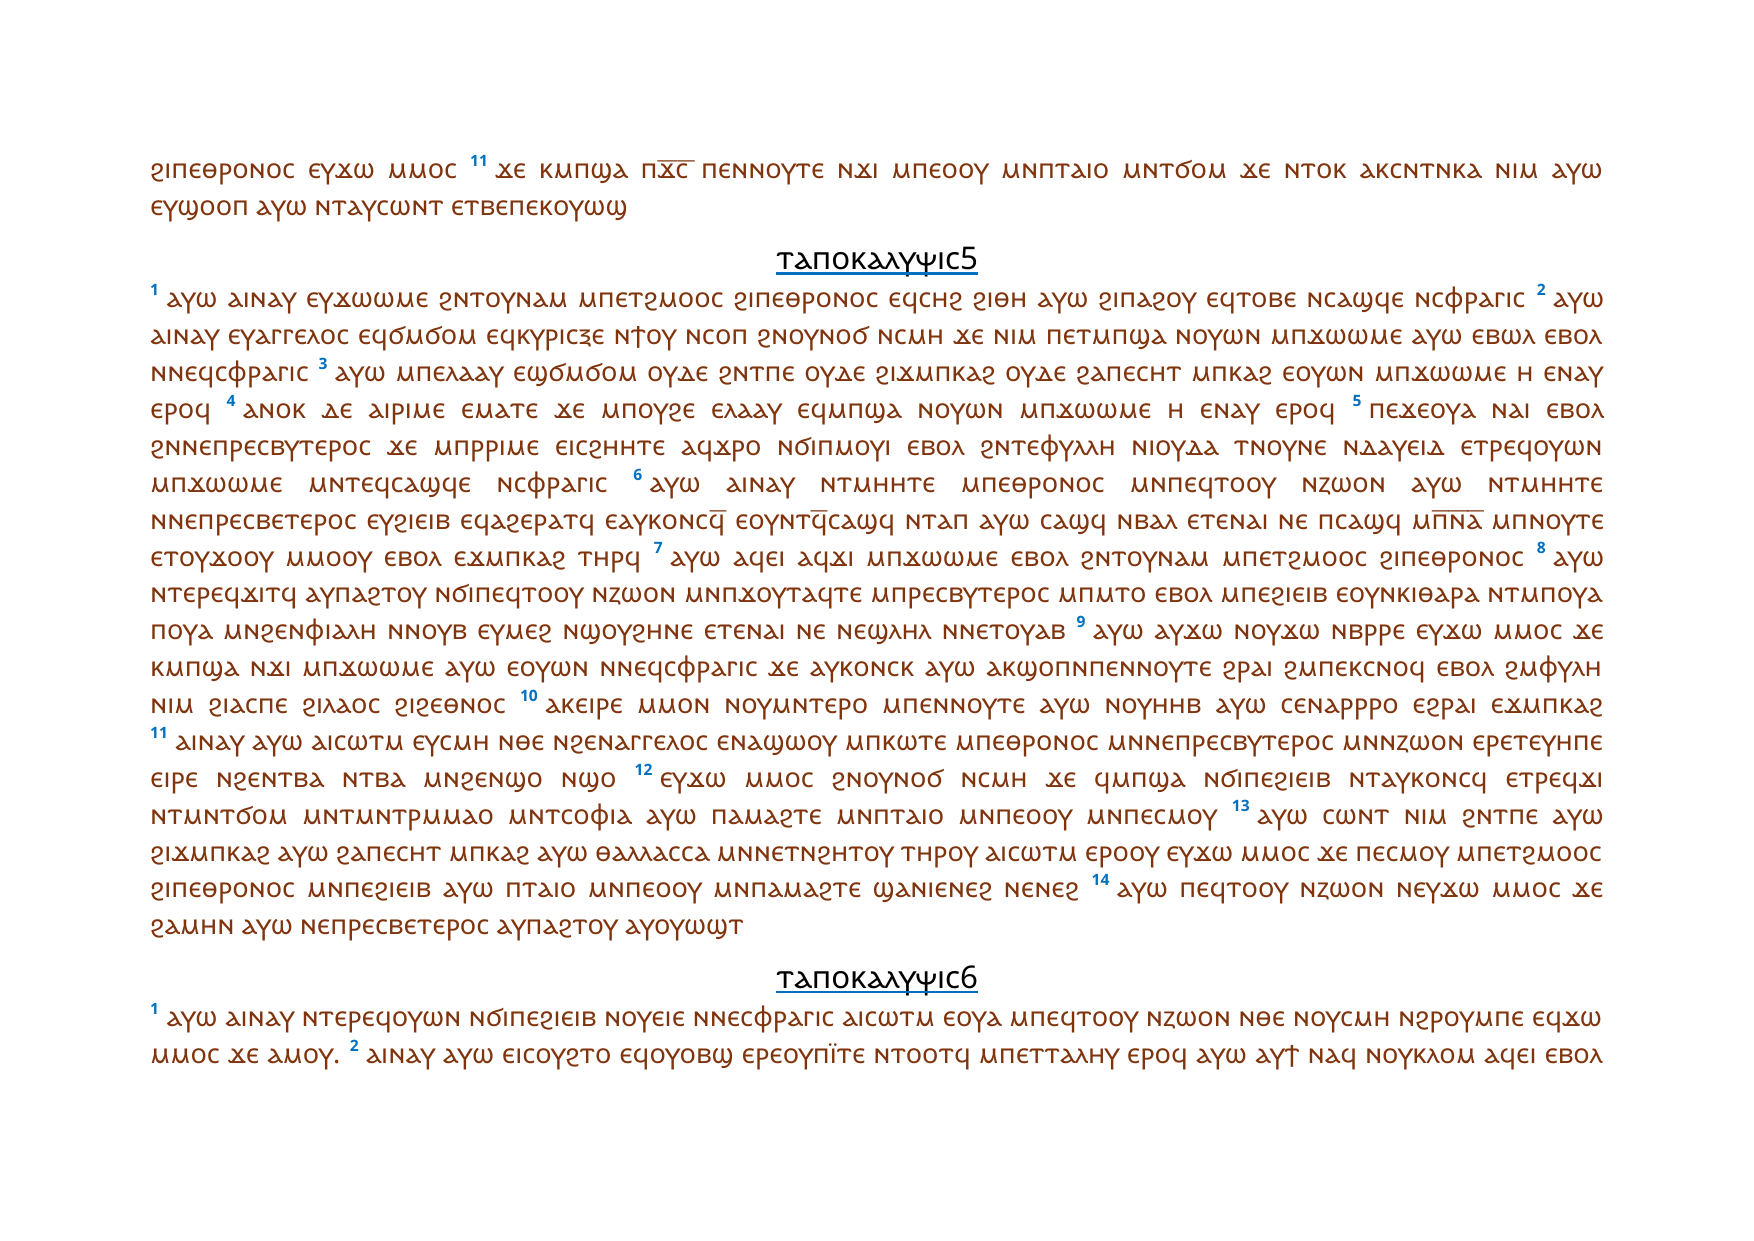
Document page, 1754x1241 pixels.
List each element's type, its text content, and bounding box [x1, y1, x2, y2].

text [150, 150, 1604, 224]
text 1 ⲁⲩⲱ ⲁⲓⲛⲁⲩ ⲉⲩϫⲱⲱⲙⲉ ϩⲛⲧⲟⲩⲛⲁⲙ ⲙⲡⲉⲧϩⲙⲟⲟⲥ ϩⲓⲡⲉⲑⲣⲟⲛⲟⲥ ⲉϥⲥⲏϩ ϩⲓⲑⲏ ⲁⲩⲱ ϩⲓⲡⲁϩⲟⲩ ⲉϥⲧⲟⲃⲉ ⲛⲥⲁϣϥⲉ ⲛⲥⲫⲣⲁⲅⲓⲥ 2 ⲁⲩⲱ ⲁⲓⲛⲁⲩ ⲉⲩⲁⲅⲅⲉⲗⲟⲥ ⲉϥϭⲙϭⲟⲙ ⲉϥⲕⲩⲣⲓⲥⲝⲉ ⲛϯⲟⲩ ⲛⲥⲟⲡ ϩⲛⲟⲩⲛⲟϭ ⲛⲥⲙⲏ ϫⲉ ⲛⲓⲙ ⲡⲉⲧⲙⲡϣⲁ ⲛⲟⲩⲱⲛ ⲙⲡϫⲱⲱⲙⲉ ⲁⲩⲱ ⲉⲃⲱⲗ ⲉⲃⲟⲗ ⲛⲛⲉϥⲥⲫⲣⲁⲅⲓⲥ 3 ⲁⲩⲱ ⲙⲡⲉⲗⲁⲁⲩ ⲉϣϭⲙϭⲟⲙ ⲟⲩⲇⲉ ϩⲛⲧⲡⲉ ⲟⲩⲇⲉ ϩⲓϫⲙⲡⲕⲁϩ ⲟⲩⲇⲉ ϩⲁⲡⲉⲥⲏⲧ ⲙⲡⲕⲁϩ ⲉⲟⲩⲱⲛ ⲙⲡϫⲱⲱⲙⲉ ⲏ ⲉⲛⲁⲩ ⲉⲣⲟϥ 4 ⲁⲛⲟⲕ ⲇⲉ ⲁⲓⲣⲓⲙⲉ ⲉⲙⲁⲧⲉ ϫⲉ ⲙⲡⲟⲩϩⲉ ⲉⲗⲁⲁⲩ ⲉϥⲙⲡϣⲁ ⲛⲟⲩⲱⲛ ⲙⲡϫⲱⲱⲙⲉ ⲏ ⲉⲛⲁⲩ ⲉⲣⲟϥ 5 ⲡⲉϫⲉⲟⲩⲁ ⲛⲁⲓ ⲉⲃⲟⲗ ϩⲛⲛⲉⲡⲣⲉⲥⲃⲩⲧⲉⲣⲟⲥ ϫⲉ ⲙⲡⲣⲣⲓⲙⲉ ⲉⲓⲥϩⲏⲏⲧⲉ ⲁϥϫⲣⲟ ⲛϭⲓⲡⲙⲟⲩⲓ ⲉⲃⲟⲗ ϩⲛⲧⲉⲫⲩⲗⲗⲏ ⲛⲓⲟⲩⲇⲁ ⲧⲛⲟⲩⲛⲉ ⲛⲇⲁⲩⲉⲓⲇ ⲉⲧⲣⲉϥⲟⲩⲱⲛ ⲙⲡϫⲱⲱⲙⲉ ⲙⲛⲧⲉϥⲥⲁϣϥⲉ ⲛⲥⲫⲣⲁⲅⲓⲥ 6 ⲁⲩⲱ ⲁⲓⲛⲁⲩ ⲛⲧⲙⲏⲏⲧⲉ ⲙⲡⲉⲑⲣⲟⲛⲟⲥ ⲙⲛⲡⲉϥⲧⲟⲟⲩ ⲛⲍⲱⲟⲛ ⲁⲩⲱ ⲛⲧⲙⲏⲏⲧⲉ ⲛⲛⲉⲡⲣⲉⲥⲃⲉⲧⲉⲣⲟⲥ ⲉⲩϩⲓⲉⲓⲃ ⲉϥⲁϩⲉⲣⲁⲧϥ ⲉⲁⲩⲕⲟⲛⲥϥ̅ ⲉⲟⲩⲛⲧϥ̅ⲥⲁϣϥ ⲛⲧⲁⲡ ⲁⲩⲱ ⲥⲁϣϥ ⲛⲃⲁⲗ ⲉⲧⲉⲛⲁⲓ ⲛⲉ ⲡⲥⲁϣϥ ⲙⲡ̅ⲛ̅ⲁ̅ ⲙⲡⲛⲟⲩⲧⲉ ⲉⲧⲟⲩϫⲟⲟⲩ ⲙⲙⲟⲟⲩ ⲉⲃⲟⲗ ⲉϫⲙⲡⲕⲁϩ ⲧⲏⲣϥ 7 ⲁⲩⲱ ⲁϥⲉⲓ ⲁϥϫⲓ ⲙⲡϫⲱⲱⲙⲉ ⲉⲃⲟⲗ ϩⲛⲧⲟⲩⲛⲁⲙ ⲙⲡⲉⲧϩⲙⲟⲟⲥ ϩⲓⲡⲉⲑⲣⲟⲛⲟⲥ 8 ⲁⲩⲱ ⲛⲧⲉⲣⲉϥϫⲓⲧϥ ⲁⲩⲡⲁϩⲧⲟⲩ ⲛϭⲓⲡⲉϥⲧⲟⲟⲩ ⲛⲍⲱⲟⲛ ⲙⲛⲡϫⲟⲩⲧⲁϥⲧⲉ ⲙⲡⲣⲉⲥⲃⲩⲧⲉⲣⲟⲥ ⲙⲡⲙⲧⲟ ⲉⲃⲟⲗ ⲙⲡⲉϩⲓⲉⲓⲃ ⲉⲟⲩⲛⲕⲓⲑⲁⲣⲁ ⲛⲧⲙⲡⲟⲩⲁ ⲡⲟⲩⲁ ⲙⲛϩⲉⲛⲫⲓⲁⲗⲏ ⲛⲛⲟⲩⲃ ⲉⲩⲙⲉϩ ⲛϣⲟⲩϩⲏⲛⲉ ⲉⲧⲉⲛⲁⲓ ⲛⲉ ⲛⲉϣⲗⲏⲗ ⲛⲛⲉⲧⲟⲩⲁⲃ 9 ⲁⲩⲱ ⲁⲩϫⲱ ⲛⲟⲩϫⲱ ⲛⲃⲣⲣⲉ ⲉⲩϫⲱ ⲙⲙⲟⲥ ϫⲉ ⲕⲙⲡϣⲁ ⲛϫⲓ ⲙⲡϫⲱⲱⲙⲉ ⲁⲩⲱ ⲉⲟⲩⲱⲛ ⲛⲛⲉϥⲥⲫⲣⲁⲅⲓⲥ ϫⲉ ⲁⲩⲕⲟⲛⲥⲕ ⲁⲩⲱ ⲁⲕϣⲟⲡⲛⲡⲉⲛⲛⲟⲩⲧⲉ ϩⲣⲁⲓ ϩⲙⲡⲉⲕⲥⲛⲟϥ ⲉⲃⲟⲗ ϩⲙⲫⲩⲗⲏ ⲛⲓⲙ ϩⲓⲁⲥⲡⲉ ϩⲓⲗⲁⲟⲥ ϩⲓϩⲉⲑⲛⲟⲥ 10 ⲁⲕⲉⲓⲣⲉ ⲙⲙⲟⲛ ⲛⲟⲩⲙⲛⲧⲉⲣⲟ ⲙⲡⲉⲛⲛⲟⲩⲧⲉ ⲁⲩⲱ ⲛⲟⲩⲏⲏⲃ ⲁⲩⲱ ⲥⲉⲛⲁⲣⲣⲣⲟ ⲉϩⲣⲁⲓ ⲉϫⲙⲡⲕⲁϩ 11 ⲁⲓⲛⲁⲩ ⲁⲩⲱ ⲁⲓⲥⲱⲧⲙ ⲉⲩⲥⲙⲏ ⲛⲑⲉ ⲛϩⲉⲛⲁⲅⲅⲉⲗⲟⲥ ⲉⲛⲁϣⲱⲟⲩ ⲙⲡⲕⲱⲧⲉ ⲙⲡⲉⲑⲣⲟⲛⲟⲥ ⲙⲛⲛⲉⲡⲣⲉⲥⲃⲩⲧⲉⲣⲟⲥ ⲙⲛⲛⲍⲱⲟⲛ ⲉⲣⲉⲧⲉⲩⲏⲡⲉ ⲉⲓⲣⲉ ⲛϩⲉⲛⲧⲃⲁ ⲛⲧⲃⲁ ⲙⲛϩⲉⲛϣⲟ ⲛϣⲟ 12 ⲉⲩϫⲱ ⲙⲙⲟⲥ ϩⲛⲟⲩⲛⲟϭ ⲛⲥⲙⲏ ϫⲉ ϥⲙⲡϣⲁ ⲛϭⲓⲡⲉϩⲓⲉⲓⲃ ⲛⲧⲁⲩⲕⲟⲛⲥϥ ⲉⲧⲣⲉϥϫⲓ ⲛⲧⲙⲛⲧϭⲟⲙ ⲙⲛⲧⲙⲛⲧⲣⲙⲙⲁⲟ ⲙⲛⲧⲥⲟⲫⲓⲁ ⲁⲩⲱ ⲡⲁⲙⲁϩⲧⲉ ⲙⲛⲡⲧⲁⲓⲟ ⲙⲛⲡⲉⲟⲟⲩ ⲙⲛⲡⲉⲥⲙⲟⲩ 13 ⲁⲩⲱ ⲥⲱⲛⲧ ⲛⲓⲙ ϩⲛⲧⲡⲉ ⲁⲩⲱ ϩⲓϫⲙⲡⲕⲁϩ ⲁⲩⲱ ϩⲁⲡⲉⲥⲏⲧ ⲙⲡⲕⲁϩ ⲁⲩⲱ ⲑⲁⲗⲗⲁⲥⲥⲁ ⲙⲛⲛⲉⲧⲛϩⲏⲧⲟⲩ ⲧⲏⲣⲟⲩ ⲁⲓⲥⲱⲧⲙ ⲉⲣⲟⲟⲩ ⲉⲩϫⲱ ⲙⲙⲟⲥ ϫⲉ ⲡⲉⲥⲙⲟⲩ ⲙⲡⲉⲧϩⲙⲟⲟⲥ ϩⲓⲡⲉⲑⲣⲟⲛⲟⲥ ⲙⲛⲡⲉϩⲓⲉⲓⲃ ⲁⲩⲱ ⲡⲧⲁⲓⲟ ⲙⲛⲡⲉⲟⲟⲩ ⲙⲛⲡⲁⲙⲁϩⲧⲉ ϣⲁⲛⲓⲉⲛⲉϩ ⲛⲉⲛⲉϩ 14 ⲁⲩⲱ ⲡⲉϥⲧⲟⲟⲩ ⲛⲍⲱⲟⲛ ⲛⲉⲩϫⲱ ⲙⲙⲟⲥ ϫⲉ ϩⲁⲙⲏⲛ ⲁⲩⲱ ⲛⲉⲡⲣⲉⲥⲃⲉⲧⲉⲣⲟⲥ ⲁⲩⲡⲁϩⲧⲟⲩ ⲁⲩⲟⲩⲱϣⲧ [150, 279, 1604, 943]
text ⲧⲁⲡⲟⲕⲁⲗⲩⲯⲓⲥ6 [150, 955, 1604, 998]
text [150, 998, 1604, 1071]
text ⲧⲁⲡⲟⲕⲁⲗⲩⲯⲓⲥ5 [150, 236, 1604, 279]
